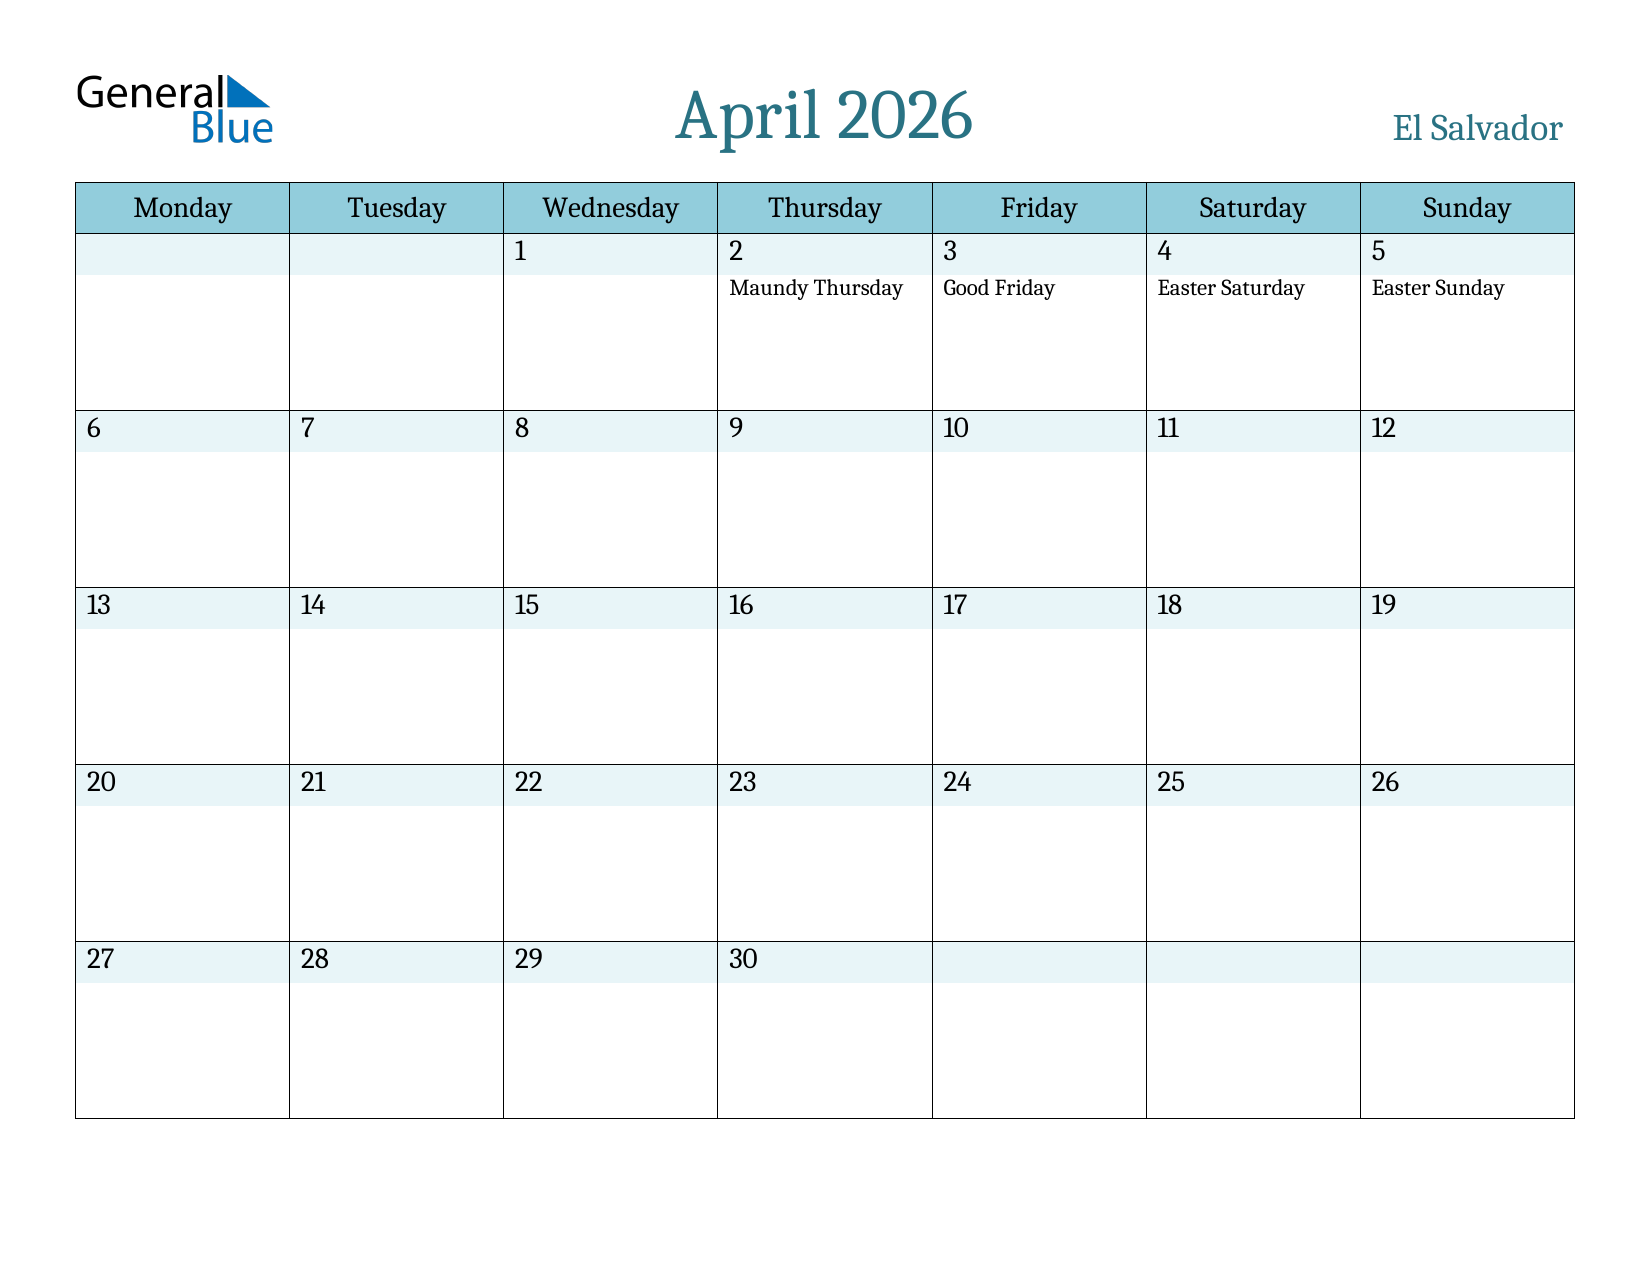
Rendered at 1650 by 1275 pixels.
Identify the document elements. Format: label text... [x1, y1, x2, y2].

table_cell [718, 452, 932, 587]
table_cell Easter Saturday [1147, 275, 1360, 410]
table_cell 20 [76, 765, 289, 806]
table_cell Saturday [1147, 183, 1360, 233]
table_cell 18 [1147, 588, 1360, 629]
table_cell [290, 275, 503, 410]
table_cell [504, 275, 717, 410]
table_cell 9 [718, 411, 932, 452]
table_cell 6 [76, 411, 289, 452]
table_cell [1361, 983, 1574, 1118]
table_cell [1361, 452, 1574, 587]
table_cell Tuesday [290, 183, 503, 233]
table_cell [1147, 983, 1360, 1118]
table_cell 25 [1147, 765, 1360, 806]
table_cell [933, 983, 1146, 1118]
table_cell [718, 983, 932, 1118]
table_cell 13 [76, 588, 289, 629]
table_cell [1147, 942, 1360, 983]
table_cell Monday [76, 183, 289, 233]
table_cell Wednesday [504, 183, 717, 233]
table_cell 21 [290, 765, 503, 806]
table_cell [76, 275, 289, 410]
table_cell 4 [1147, 234, 1360, 275]
table_cell 10 [933, 411, 1146, 452]
table_cell 29 [504, 942, 717, 983]
table_cell [76, 806, 289, 941]
table_cell [1361, 942, 1574, 983]
table_cell 30 [718, 942, 932, 983]
table_cell [718, 806, 932, 941]
table_cell [1361, 629, 1574, 764]
table_cell [504, 629, 717, 764]
table_cell [290, 234, 503, 275]
table_cell 1 [504, 234, 717, 275]
table_cell [1147, 452, 1360, 587]
table_cell [504, 806, 717, 941]
table_cell 2 [718, 234, 932, 275]
table_cell [76, 452, 289, 587]
table_cell 16 [718, 588, 932, 629]
table_cell [290, 983, 503, 1118]
table_header April 2026 [504, 75, 1146, 182]
table_cell 12 [1361, 411, 1574, 452]
table_cell 23 [718, 765, 932, 806]
table_cell [76, 983, 289, 1118]
table_cell 22 [504, 765, 717, 806]
table_header El Salvador [1146, 75, 1574, 182]
table_cell 5 [1361, 234, 1574, 275]
table_cell 3 [933, 234, 1146, 275]
table_cell Sunday [1361, 183, 1574, 233]
table_cell [933, 806, 1146, 941]
table_header [76, 75, 503, 182]
table_cell 14 [290, 588, 503, 629]
table_cell Easter Sunday [1361, 275, 1574, 410]
table_cell 26 [1361, 765, 1574, 806]
table_cell Good Friday [933, 275, 1146, 410]
table_cell [1147, 629, 1360, 764]
table_cell 27 [76, 942, 289, 983]
table_cell [933, 942, 1146, 983]
table_cell 11 [1147, 411, 1360, 452]
table_cell 24 [933, 765, 1146, 806]
table_cell [1147, 806, 1360, 941]
table_cell Maundy Thursday [718, 275, 932, 410]
table_cell Friday [933, 183, 1146, 233]
table_cell [718, 629, 932, 764]
table_cell 7 [290, 411, 503, 452]
table_cell 19 [1361, 588, 1574, 629]
table_cell 28 [290, 942, 503, 983]
table_cell [76, 234, 289, 275]
table_cell [1361, 806, 1574, 941]
table_cell [290, 452, 503, 587]
table_cell [933, 629, 1146, 764]
table_cell [290, 629, 503, 764]
picture [77, 75, 273, 143]
table_cell [290, 806, 503, 941]
table_cell 8 [504, 411, 717, 452]
table_cell [76, 629, 289, 764]
table_cell [933, 452, 1146, 587]
table_cell Thursday [718, 183, 932, 233]
table_cell [504, 983, 717, 1118]
table_cell 15 [504, 588, 717, 629]
table_cell [504, 452, 717, 587]
table_cell 17 [933, 588, 1146, 629]
